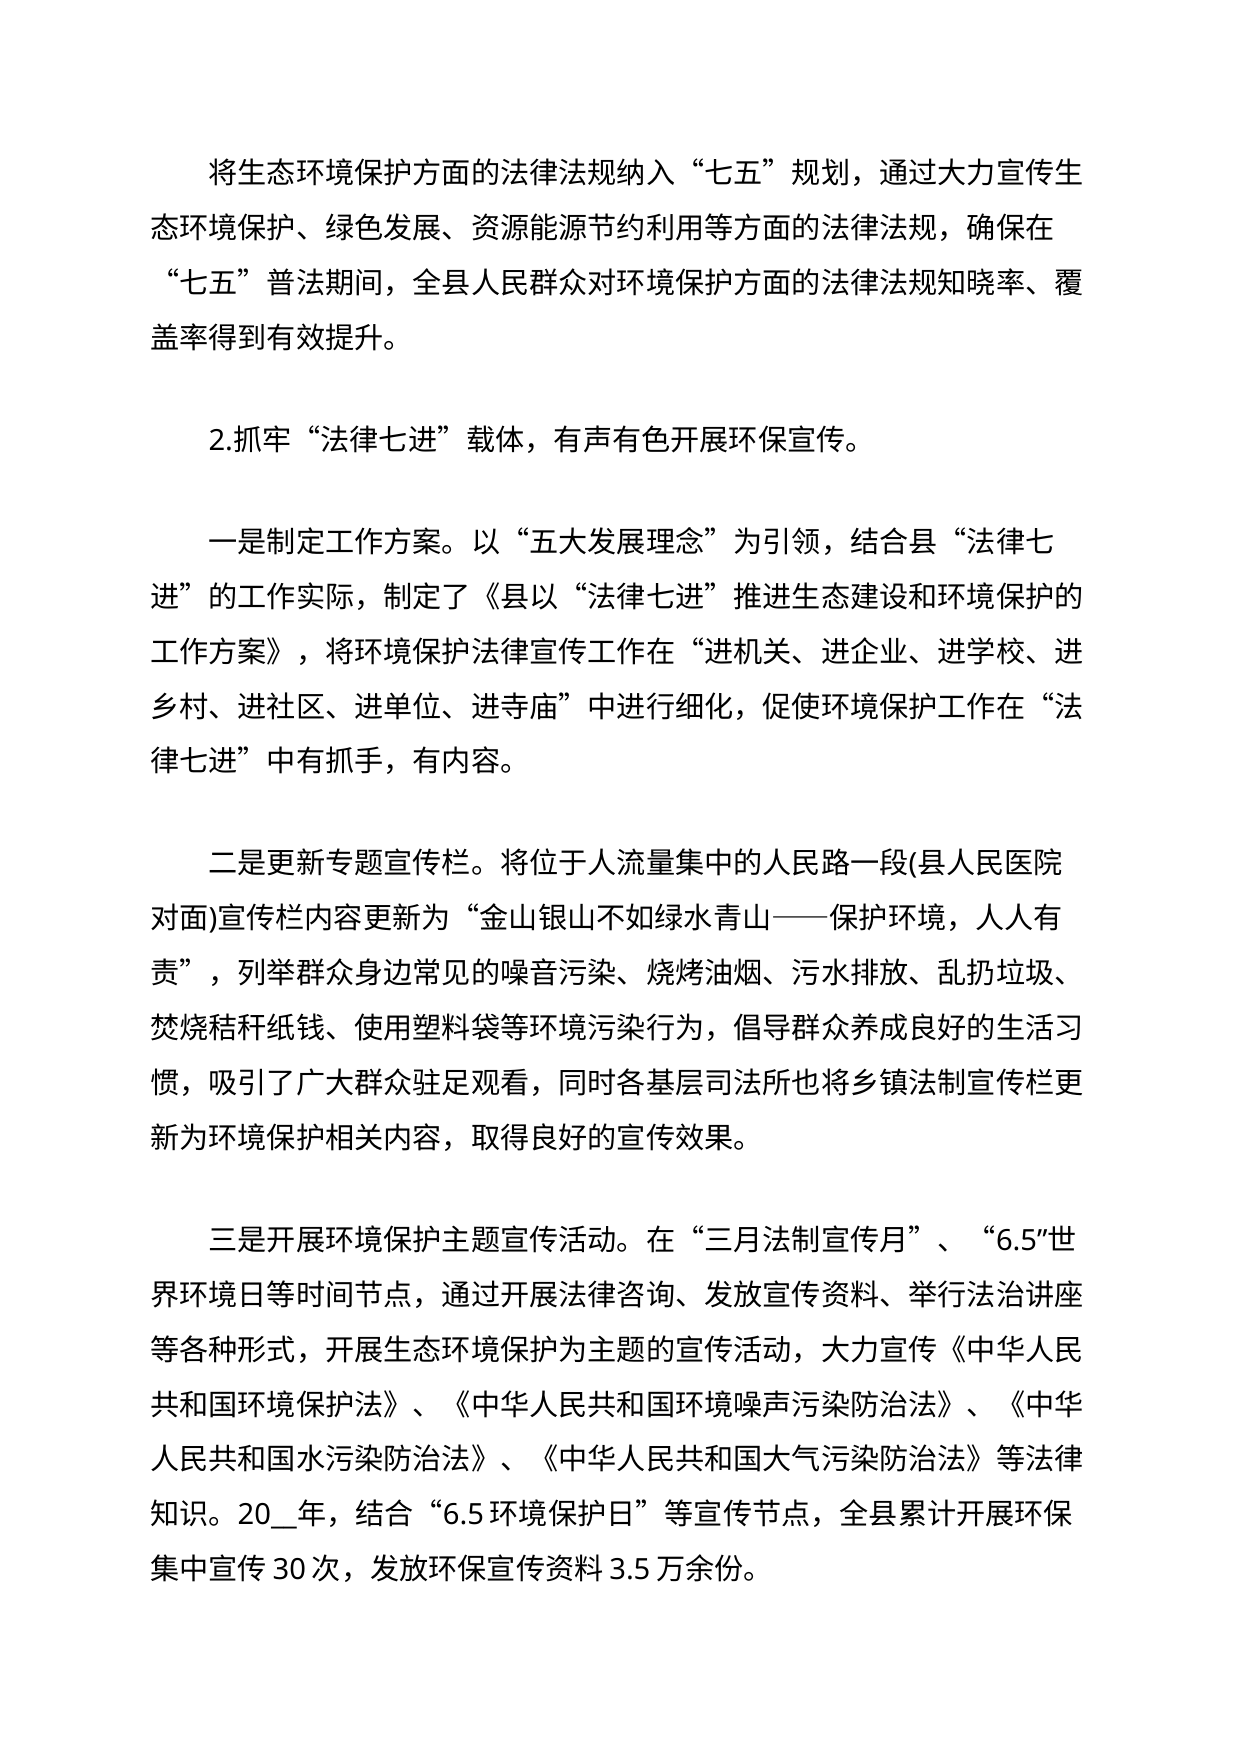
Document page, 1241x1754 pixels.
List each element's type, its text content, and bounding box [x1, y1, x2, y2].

text 三是开展环境保护主题宣传活动。在“三月法制宣传月”、“6.5”世界环境日等时间节点，通过开展法律咨询、发放宣传资料、举行法治讲座等各种形式，开展生态环境保护为主题的宣传活动，大力宣传《中华人民共和国环境保护法》、《中华人民共和国环境噪声污染防治法》、《中华人民共和国水污染防治法》、《中华人民共和国大气污染防治法》等法律知识。20__年，结合“6.5环境保护日”等宣传节点，全县累计开展环保集中宣传30次，发放环保宣传资料3.5万余份。 [150, 1216, 1090, 1588]
text 2.抓牢“法律七进”载体，有声有色开展环保宣传。 [150, 416, 1090, 459]
text 二是更新专题宣传栏。将位于人流量集中的人民路一段(县人民医院对面)宣传栏内容更新为“金山银山不如绿水青山——保护环境，人人有责”，列举群众身边常见的噪音污染、烧烤油烟、污水排放、乱扔垃圾、焚烧秸秆纸钱、使用塑料袋等环境污染行为，倡导群众养成良好的生活习惯，吸引了广大群众驻足观看，同时各基层司法所也将乡镇法制宣传栏更新为环境保护相关内容，取得良好的宣传效果。 [150, 840, 1090, 1157]
text 一是制定工作方案。以“五大发展理念”为引领，结合县“法律七进”的工作实际，制定了《县以“法律七进”推进生态建设和环境保护的工作方案》，将环境保护法律宣传工作在“进机关、进企业、进学校、进乡村、进社区、进单位、进寺庙”中进行细化，促使环境保护工作在“法律七进”中有抓手，有内容。 [150, 518, 1090, 780]
text 将生态环境保护方面的法律法规纳入“七五”规划，通过大力宣传生态环境保护、绿色发展、资源能源节约利用等方面的法律法规，确保在“七五”普法期间，全县人民群众对环境保护方面的法律法规知晓率、覆盖率得到有效提升。 [150, 150, 1090, 357]
